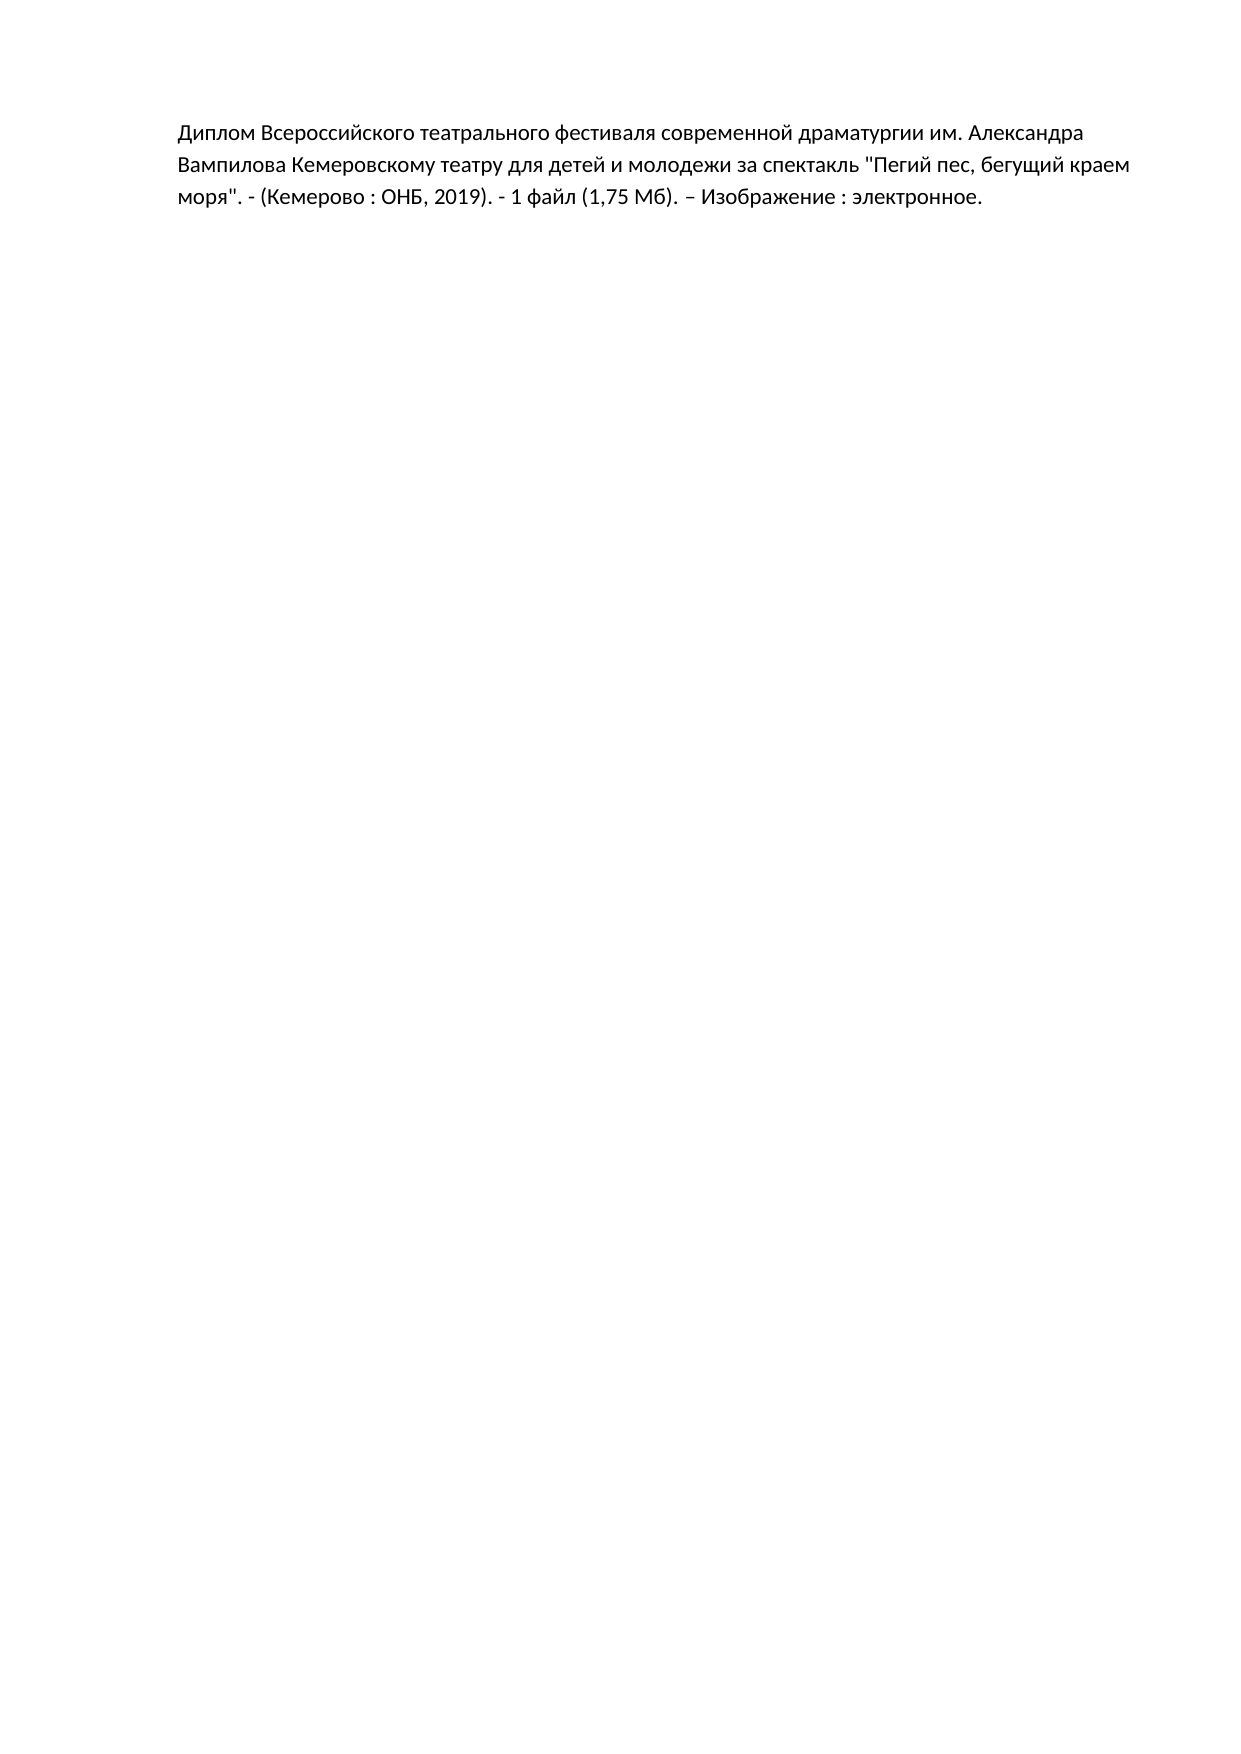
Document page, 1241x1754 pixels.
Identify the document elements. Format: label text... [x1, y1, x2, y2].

text Диплом Всероссийского театрального фестиваля современной драматургии им. Александра Вампилова Кемеровскому театру для детей и молодежи за спектакль "Пегий пес, бегущий краем моря". - (Кемерово : ОНБ, 2019). - 1 файл (1,75 Мб). – Изображение : электронное. [177, 118, 1152, 211]
